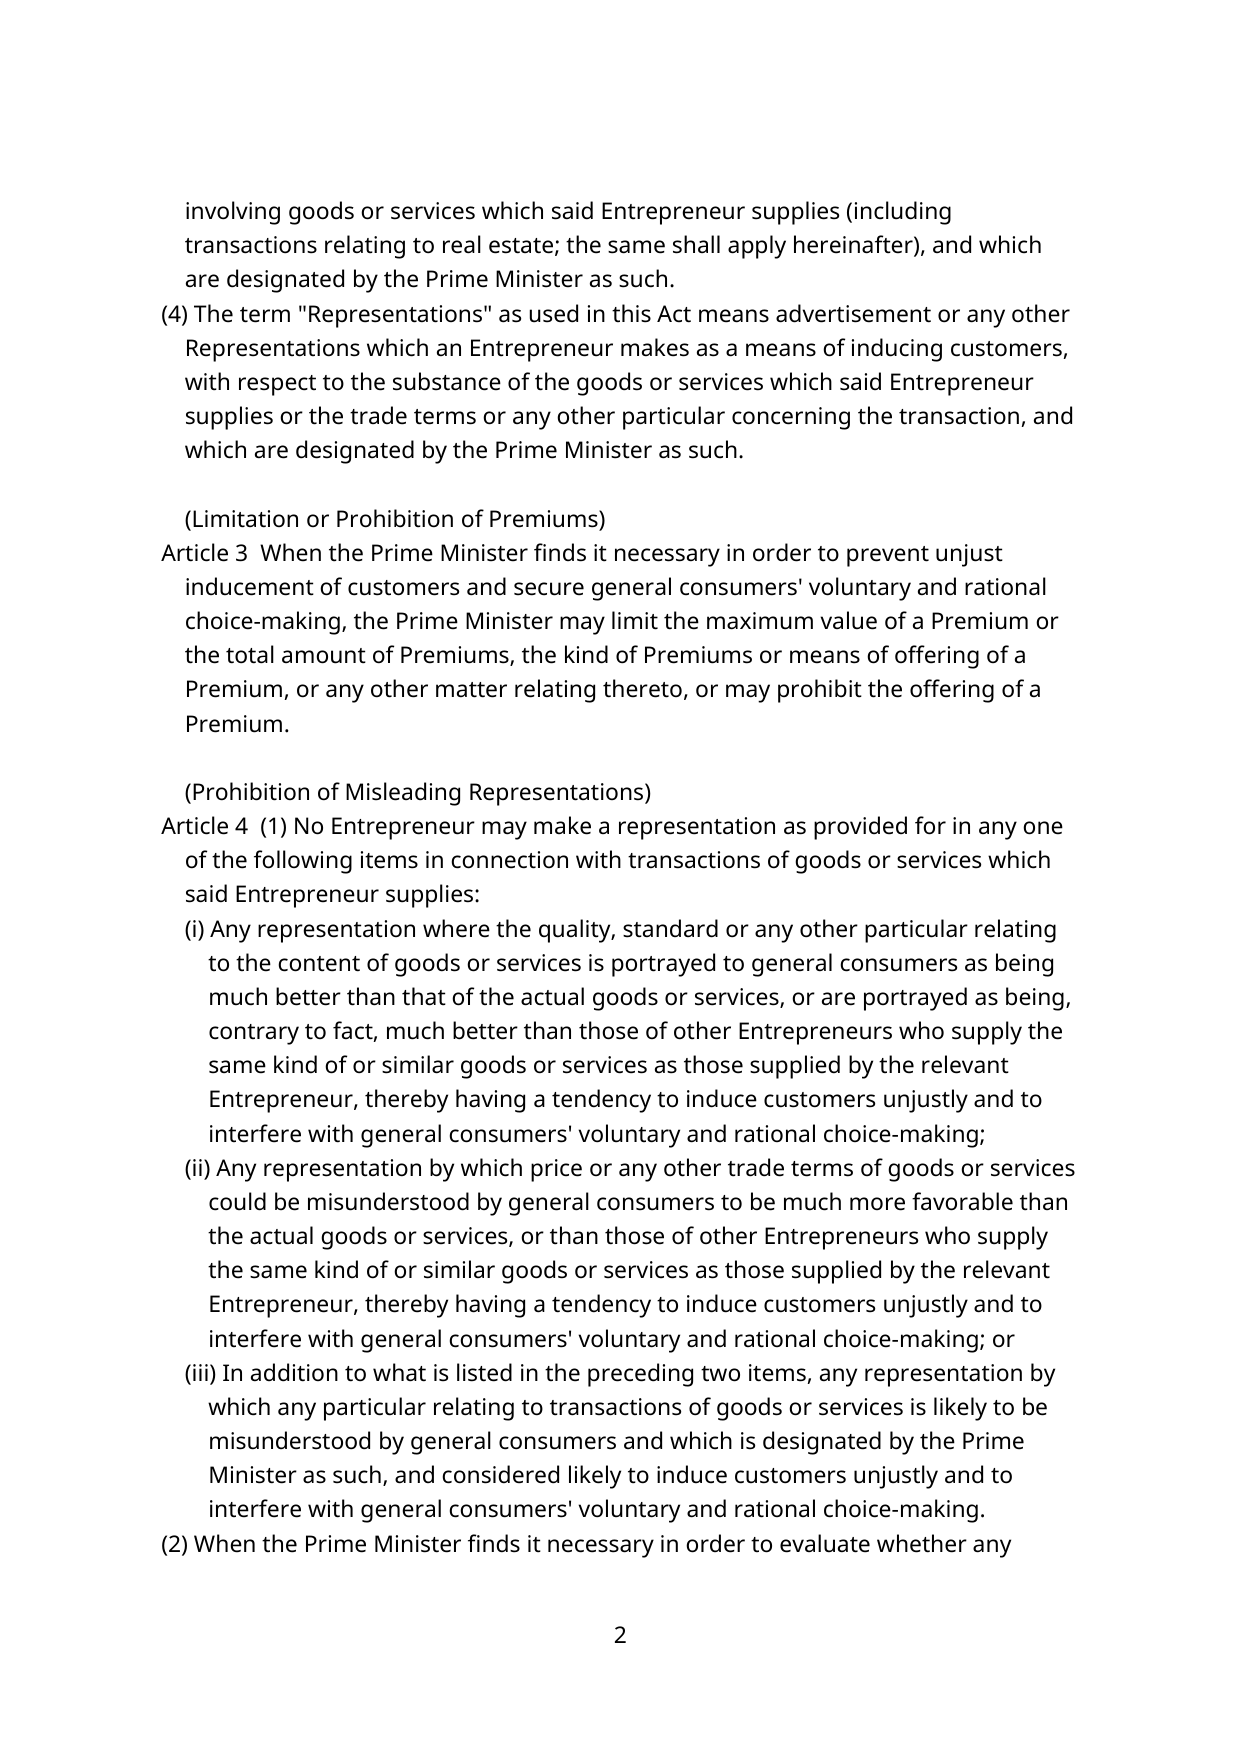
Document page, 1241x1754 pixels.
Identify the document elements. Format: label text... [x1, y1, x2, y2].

text (Limitation or Prohibition of Premiums) [184, 501, 1079, 535]
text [161, 1526, 1079, 1560]
text Article 3 When the Prime Minister finds it necessary in order to prevent unjust inducement of customers and secure general consumers' voluntary and rational choice-making, the Prime Minister may limit the maximum value of a Premium or the total amount of Premiums, the kind of Premiums or means of offering of a Premium, or any other matter relating thereto, or may prohibit the offering of a Premium. [161, 535, 1079, 740]
text (Prohibition of Misleading Representations) [184, 774, 1079, 809]
text Article 4 (1) No Entrepreneur may make a representation as provided for in any one of the following items in connection with transactions of goods or services which said Entrepreneur supplies: [161, 809, 1079, 911]
text (4) The term "Representations" as used in this Act means advertisement or any other Representations which an Entrepreneur makes as a means of inducing customers, with respect to the substance of the goods or services which said Entrepreneur supplies or the trade terms or any other particular concerning the transaction, and which are designated by the Prime Minister as such. [161, 296, 1079, 467]
text (iii) In addition to what is listed in the preceding two items, any representation by which any particular relating to transactions of goods or services is likely to be misunderstood by general consumers and which is designated by the Prime Minister as such, and considered likely to induce customers unjustly and to interfere with general consumers' voluntary and rational choice-making. [184, 1355, 1079, 1526]
text (ii) Any representation by which price or any other trade terms of goods or services could be misunderstood by general consumers to be much more favorable than the actual goods or services, or than those of other Entrepreneurs who supply the same kind of or similar goods or services as those supplied by the relevant Entrepreneur, thereby having a tendency to induce customers unjustly and to interfere with general consumers' voluntary and rational choice-making; or [184, 1150, 1079, 1355]
text (i) Any representation where the quality, standard or any other particular relating to the content of goods or services is portrayed to general consumers as being much better than that of the actual goods or services, or are portrayed as being, contrary to fact, much better than those of other Entrepreneurs who supply the same kind of or similar goods or services as those supplied by the relevant Entrepreneur, thereby having a tendency to induce customers unjustly and to interfere with general consumers' voluntary and rational choice-making; [184, 911, 1079, 1150]
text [161, 194, 1079, 296]
